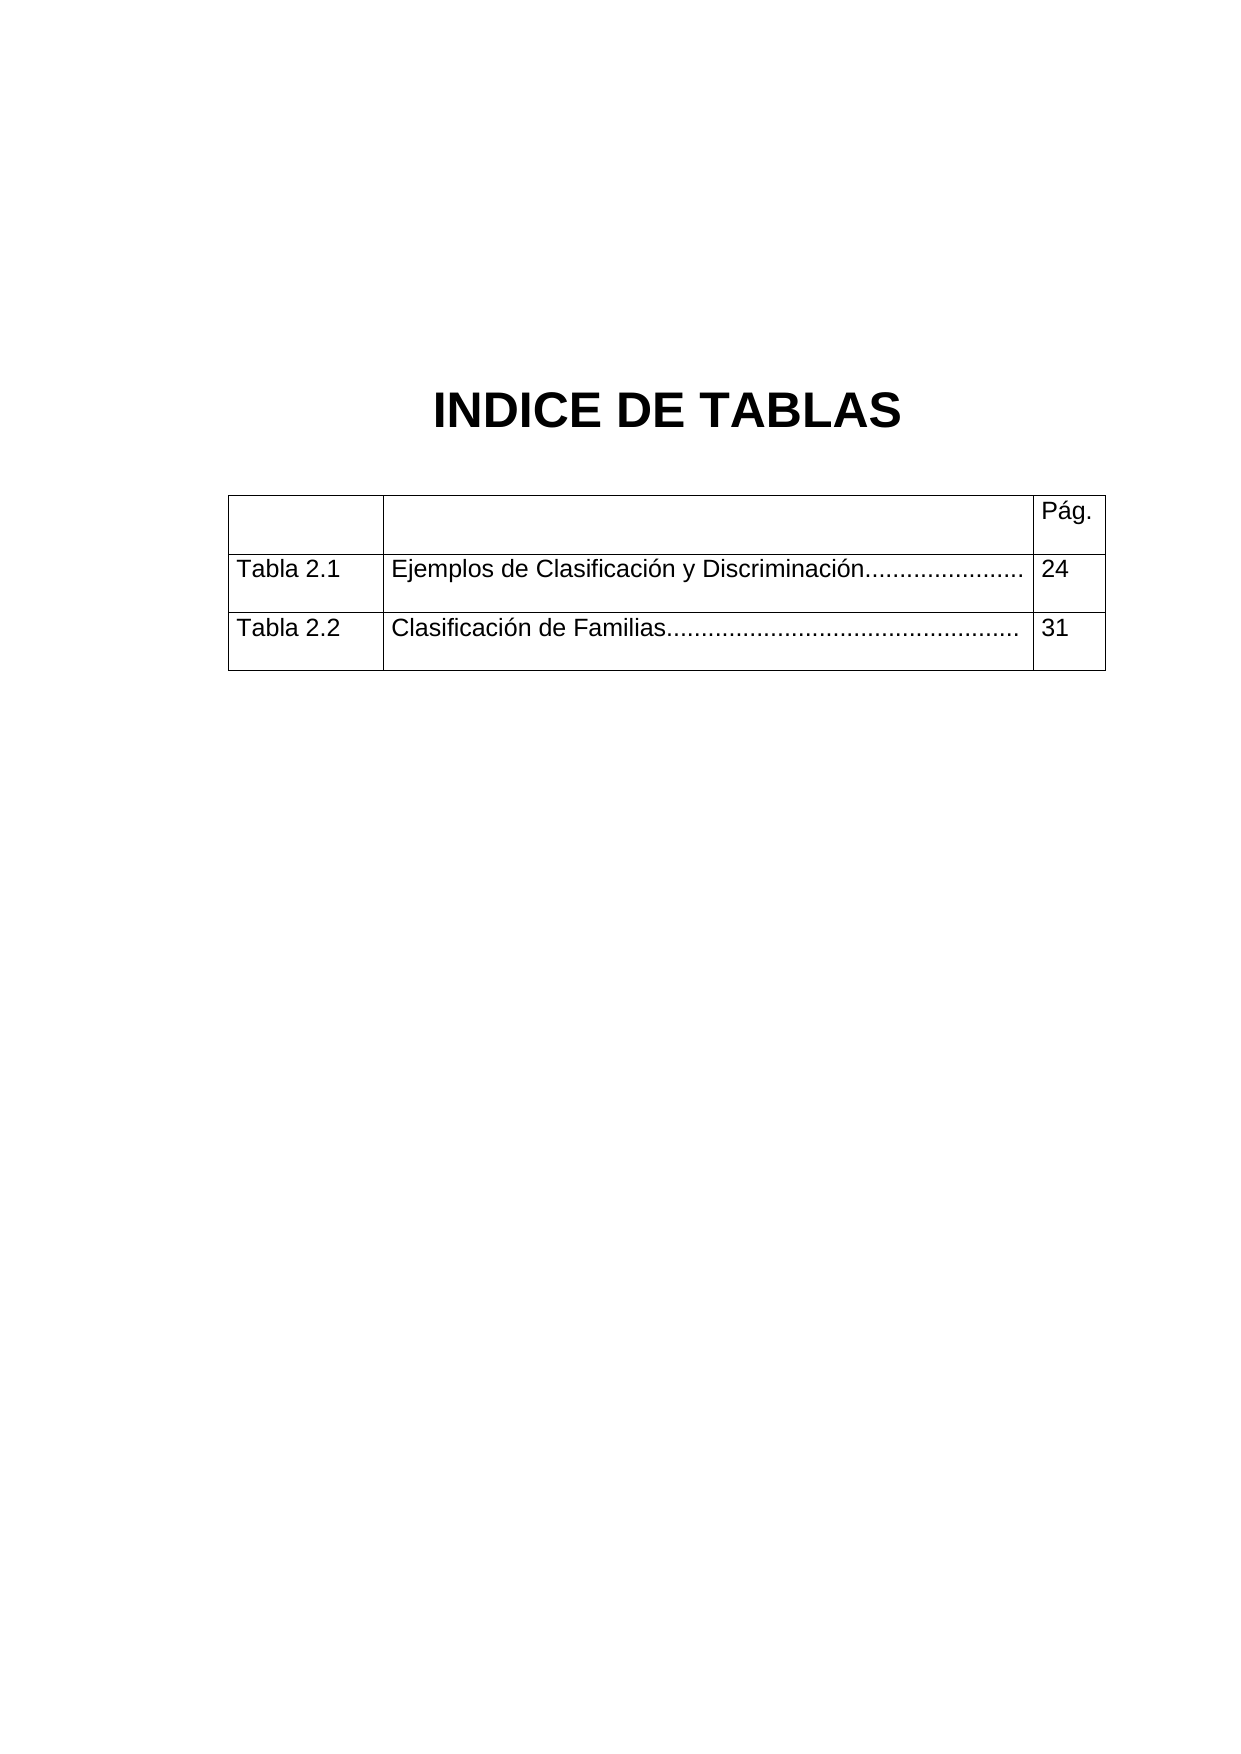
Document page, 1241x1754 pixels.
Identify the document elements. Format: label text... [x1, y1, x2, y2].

table_cell Ejemplos de Clasificación y Discriminación....................... [384, 555, 1033, 612]
table_cell Clasificación de Familias................................................... [384, 613, 1033, 670]
subtitle INDICE DE TABLAS [236, 380, 1098, 437]
table_cell Tabla 2.1 [229, 555, 383, 612]
table_cell 31 [1034, 613, 1105, 670]
table_cell Tabla 2.2 [229, 613, 383, 670]
table_cell 24 [1034, 555, 1105, 612]
table_header [229, 496, 383, 553]
table_header Pág. [1034, 496, 1105, 553]
table_header [384, 496, 1033, 553]
